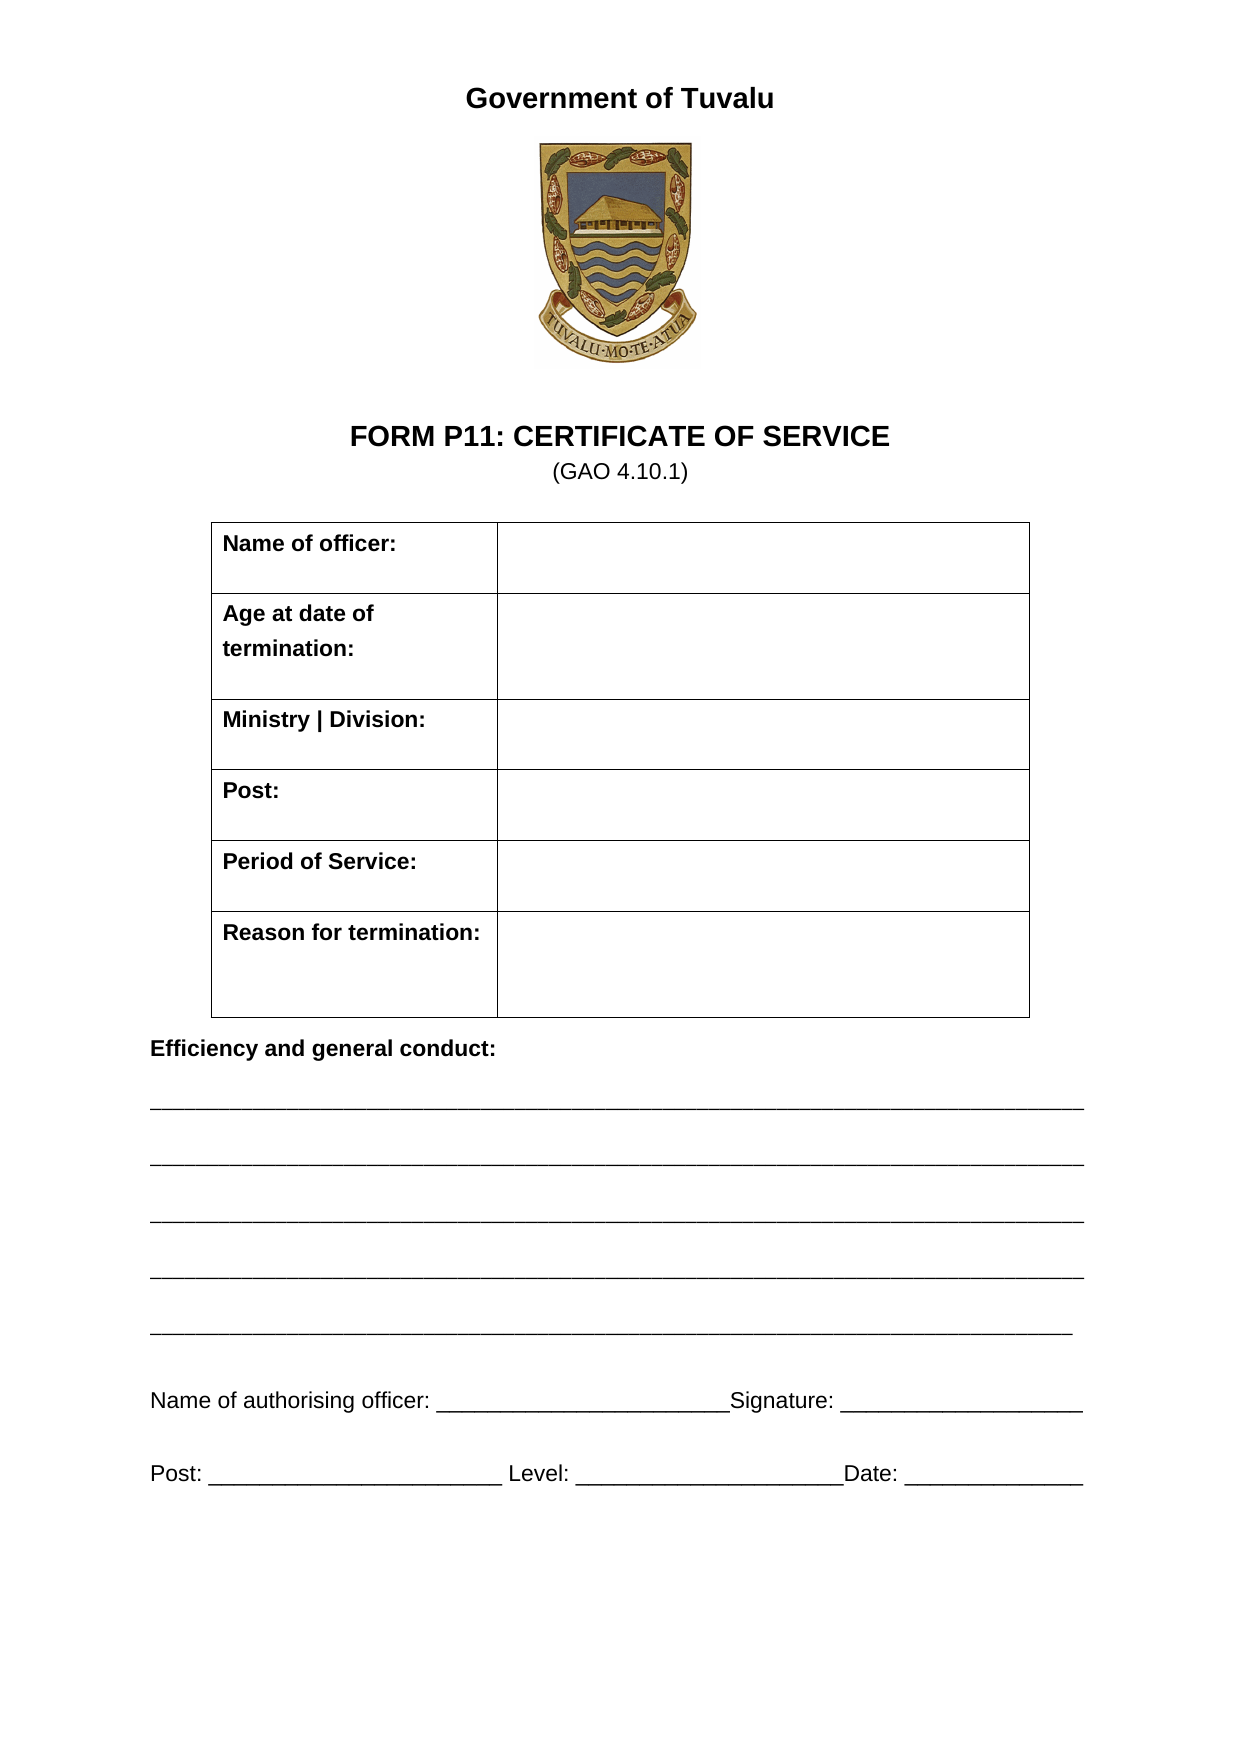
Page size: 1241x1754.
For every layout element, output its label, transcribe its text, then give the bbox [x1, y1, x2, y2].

text Efficiency and general conduct: [150, 920, 1090, 1061]
text FORM P11: CERTIFICATE OF SERVICE [150, 393, 1090, 459]
table_cell Post: [212, 770, 497, 840]
text Post: _______________________ Level: _____________________Date: ______________ [150, 1460, 1090, 1487]
table_cell [498, 770, 1029, 840]
table_header [498, 523, 1029, 593]
text Name of authorising officer: _______________________Signature: ___________________ [150, 1387, 1090, 1413]
table_cell Age at date of termination: [212, 594, 497, 698]
table_cell [498, 841, 1029, 911]
table_cell Period of Service: [212, 841, 497, 911]
table_cell Reason for termination: [212, 912, 497, 1017]
table_header Name of officer: [212, 523, 497, 593]
text Government of Tuvalu [150, 89, 1090, 114]
text _________________________________________________________________________________________________________________________________________________________________________________________________________________________________________________________________________________________________________________________________________________________________________________________________________________________ [150, 1086, 1090, 1338]
table_cell [498, 912, 1029, 1017]
table_cell [498, 700, 1029, 769]
table_cell Ministry | Division: [212, 700, 497, 769]
text (GAO 4.10.1) [150, 459, 1090, 484]
table_cell [498, 594, 1029, 698]
